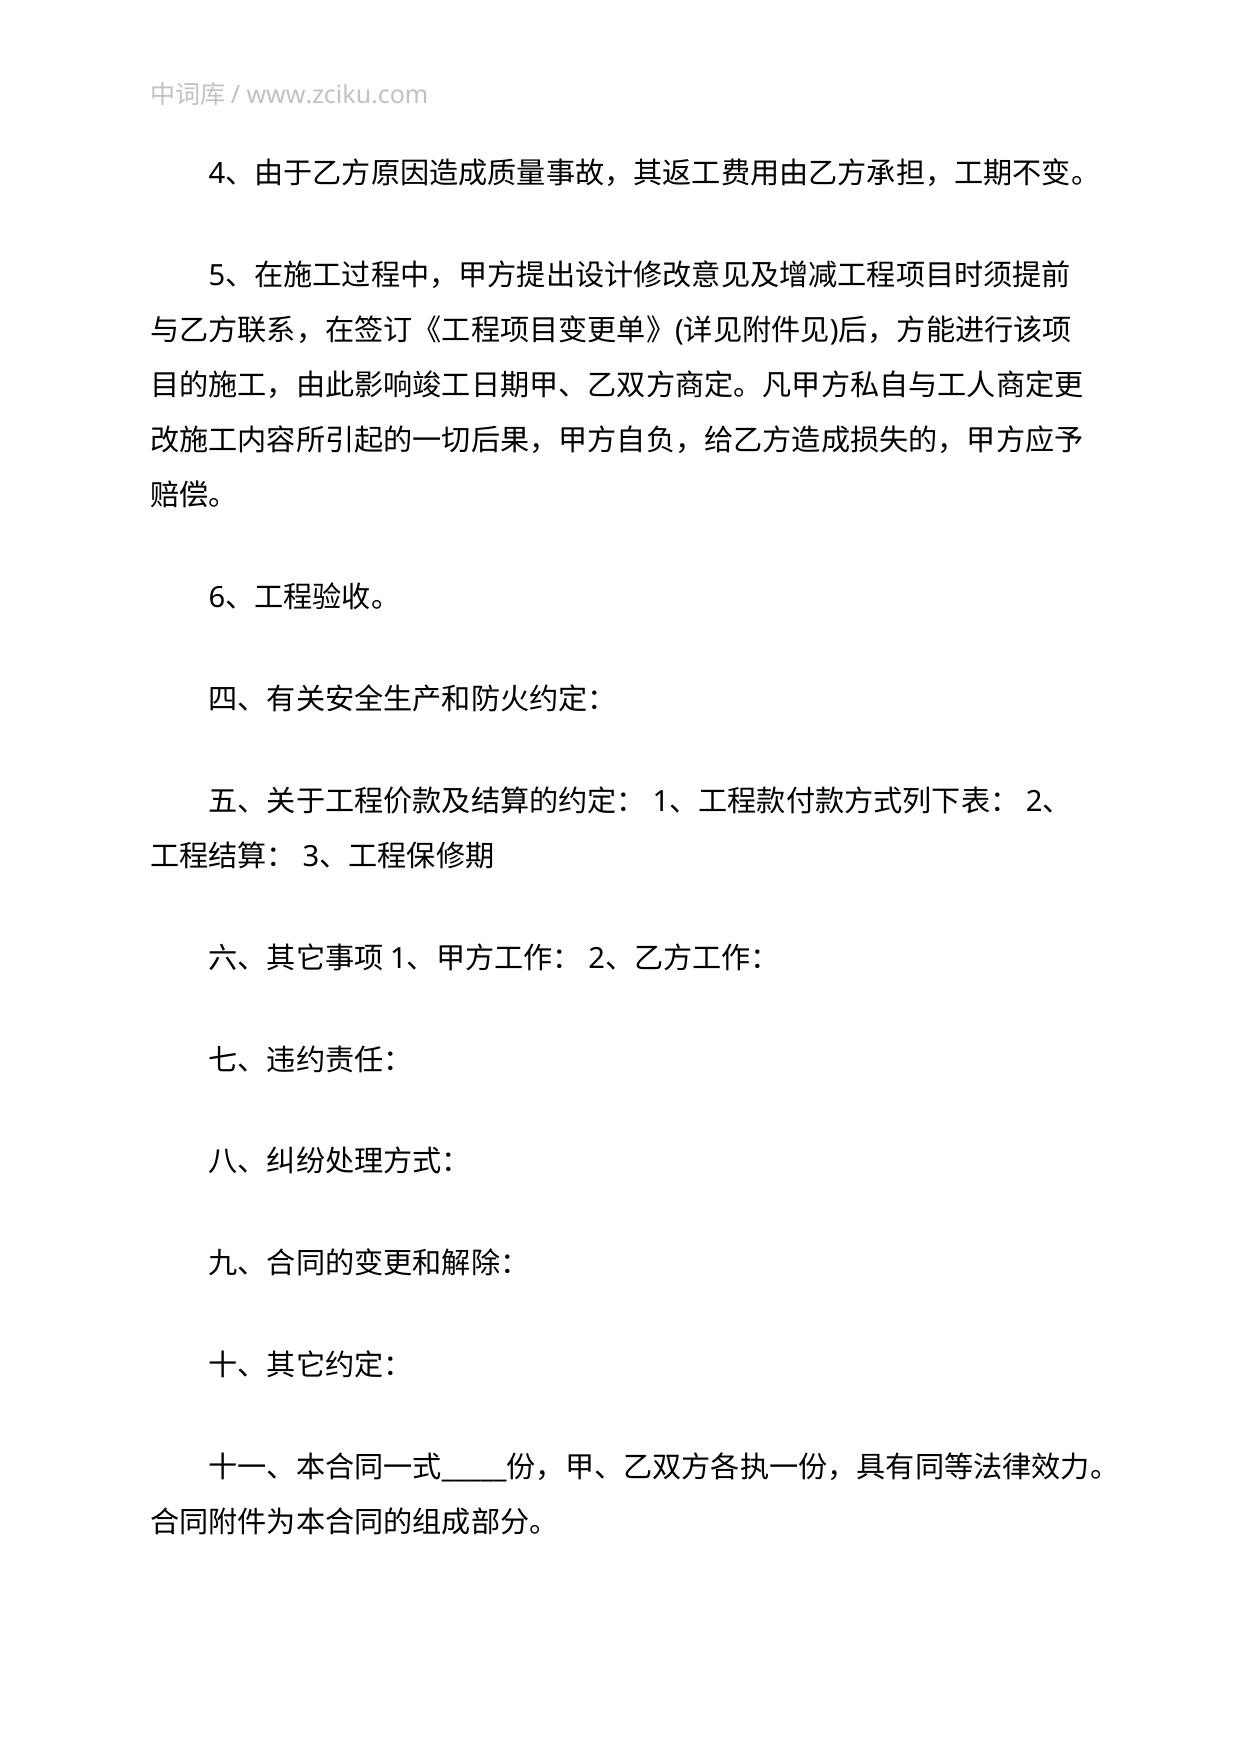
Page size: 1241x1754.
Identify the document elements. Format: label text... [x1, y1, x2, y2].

text 十、其它约定： [150, 1342, 1090, 1384]
text 十一、本合同一式_____份，甲、乙双方各执一份，具有同等法律效力。合同附件为本合同的组成部分。 [150, 1443, 1090, 1541]
text 6、工程验收。 [150, 573, 1090, 616]
text 六、其它事项 1、甲方工作： 2、乙方工作： [150, 934, 1090, 977]
text 五、关于工程价款及结算的约定： 1、工程款付款方式列下表： 2、工程结算： 3、工程保修期 [150, 777, 1090, 875]
text 4、由于乙方原因造成质量事故，其返工费用由乙方承担，工期不变。 [150, 150, 1090, 192]
text 七、违约责任： [150, 1036, 1090, 1078]
text 5、在施工过程中，甲方提出设计修改意见及增减工程项目时须提前与乙方联系，在签订《工程项目变更单》(详见附件见)后，方能进行该项目的施工，由此影响竣工日期甲、乙双方商定。凡甲方私自与工人商定更改施工内容所引起的一切后果，甲方自负，给乙方造成损失的，甲方应予赔偿。 [150, 252, 1090, 514]
text 九、合同的变更和解除： [150, 1240, 1090, 1282]
text 四、有关安全生产和防火约定： [150, 676, 1090, 718]
text 八、纠纷处理方式： [150, 1138, 1090, 1180]
